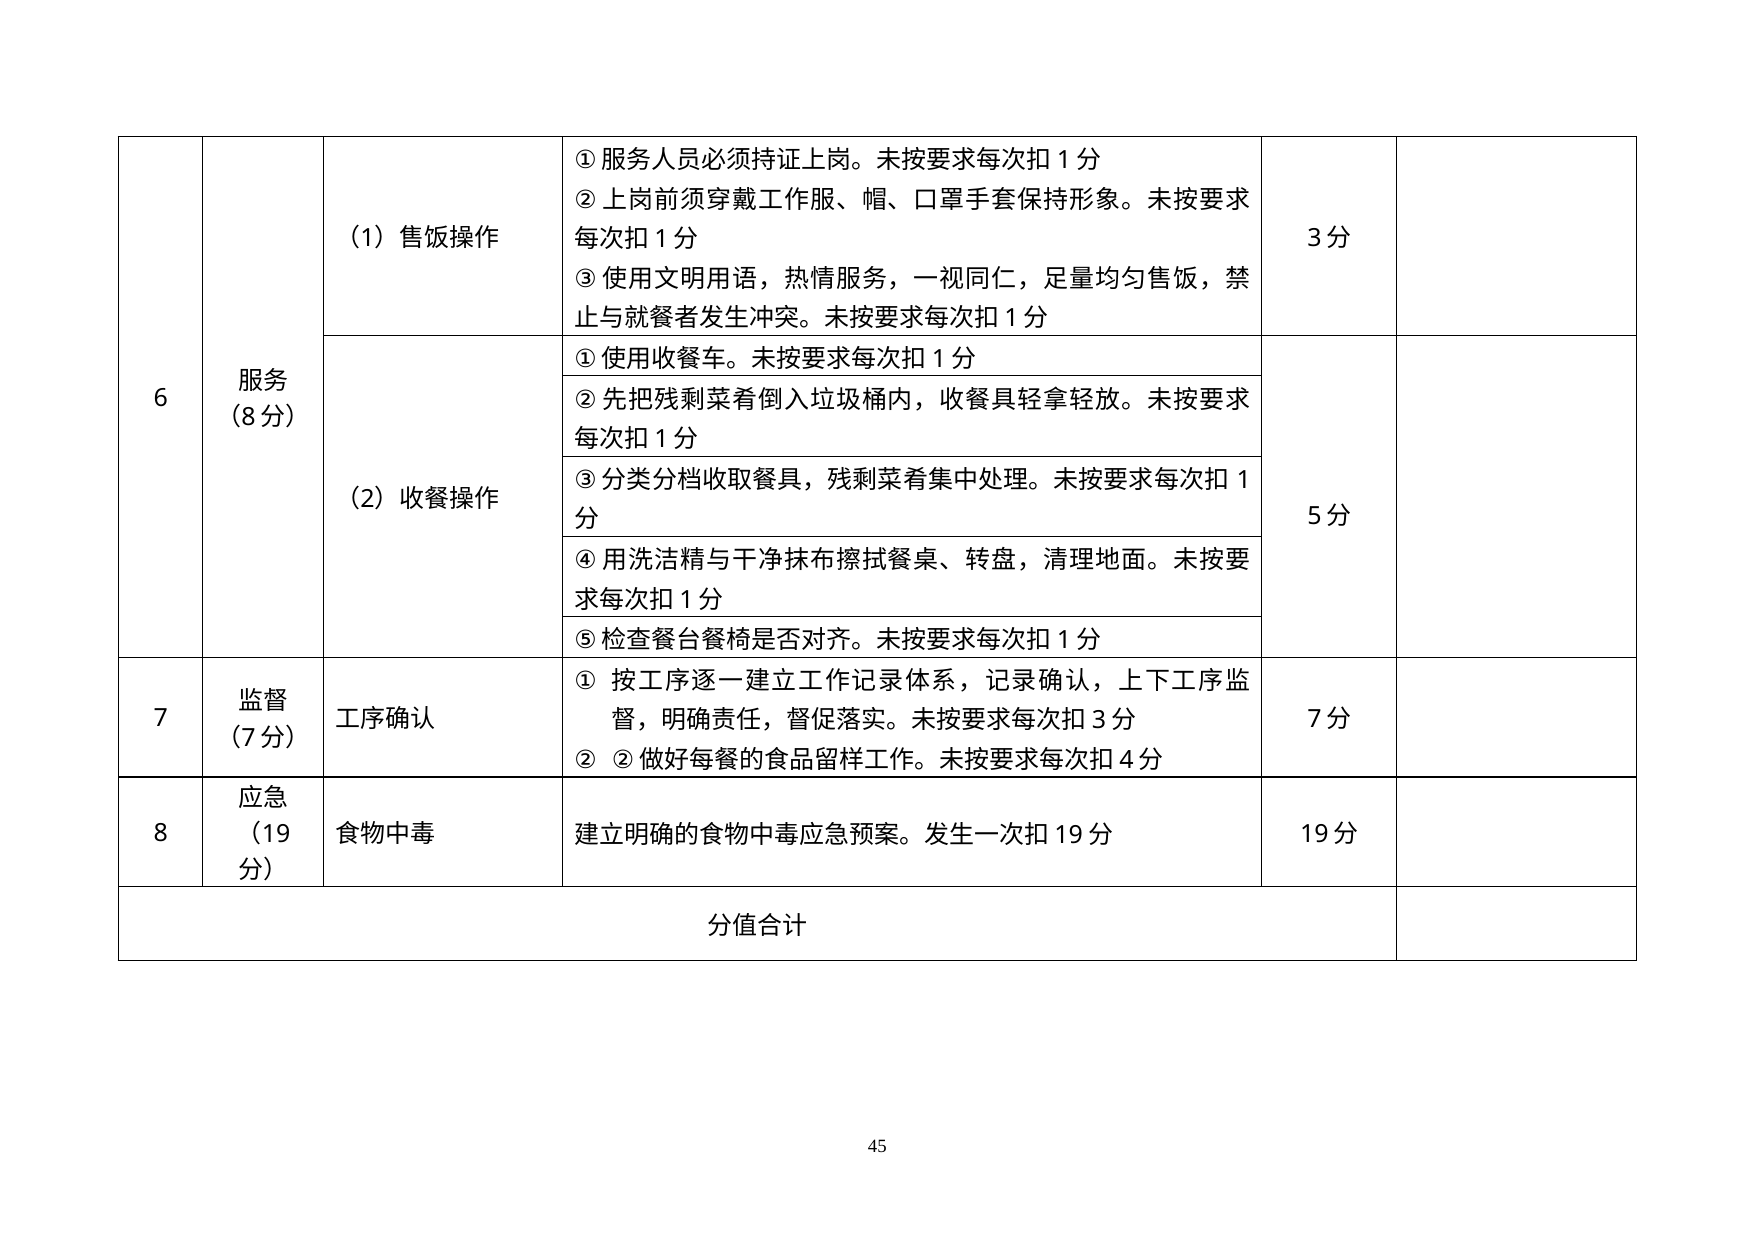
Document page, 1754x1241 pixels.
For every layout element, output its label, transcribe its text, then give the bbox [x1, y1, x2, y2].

table_cell 监督 （7分） [203, 658, 323, 776]
table_cell ①使用收餐车。未按要求每次扣1分 [563, 336, 1261, 375]
table_cell （1）售饭操作 [324, 137, 562, 335]
table_cell ①服务人员必须持证上岗。未按要求每次扣1分 ②上岗前须穿戴工作服、帽、口罩手套保持形象。未按要求每次扣1分 ③使用文明用语，热情服务，一视同仁，足量均匀售饭，禁止与就餐者发生冲突。未按要求每次扣1分 [563, 137, 1261, 335]
table_cell 7 [119, 658, 202, 776]
table_cell 7分 [1262, 658, 1396, 776]
table_cell 3分 [1262, 137, 1396, 335]
table_cell [1397, 887, 1636, 960]
table_cell [1397, 778, 1636, 886]
table_cell [1397, 658, 1636, 776]
table_cell 6 [119, 137, 202, 657]
table_cell 应急 （19分） [203, 778, 323, 886]
table_cell [1397, 336, 1636, 657]
table_cell ④用洗洁精与干净抹布擦拭餐桌、转盘，清理地面。未按要求每次扣1分 [563, 537, 1261, 616]
table_cell 建立明确的食物中毒应急预案。发生一次扣19分 [563, 778, 1261, 886]
table_cell 分值合计 [119, 887, 1396, 960]
table_cell （2）收餐操作 [324, 336, 562, 657]
table_cell 5分 [1262, 336, 1396, 657]
table_cell ②先把残剩菜肴倒入垃圾桶内，收餐具轻拿轻放。未按要求每次扣1分 [563, 376, 1261, 456]
table_cell ③分类分档收取餐具，残剩菜肴集中处理。未按要求每次扣1分 [563, 457, 1261, 536]
table_cell 按工序逐一建立工作记录体系，记录确认，上下工序监督，明确责任，督促落实。未按要求每次扣3分 ②做好每餐的食品留样工作。未按要求每次扣4分 [563, 658, 1261, 776]
table_cell [1397, 137, 1636, 335]
table_cell 食物中毒 [324, 778, 562, 886]
table_cell 工序确认 [324, 658, 562, 776]
table_cell ⑤检查餐台餐椅是否对齐。未按要求每次扣1分 [563, 617, 1261, 657]
table_cell 19分 [1262, 778, 1396, 886]
table_cell 服务 （8分） [203, 137, 323, 657]
table_cell 8 [119, 778, 202, 886]
